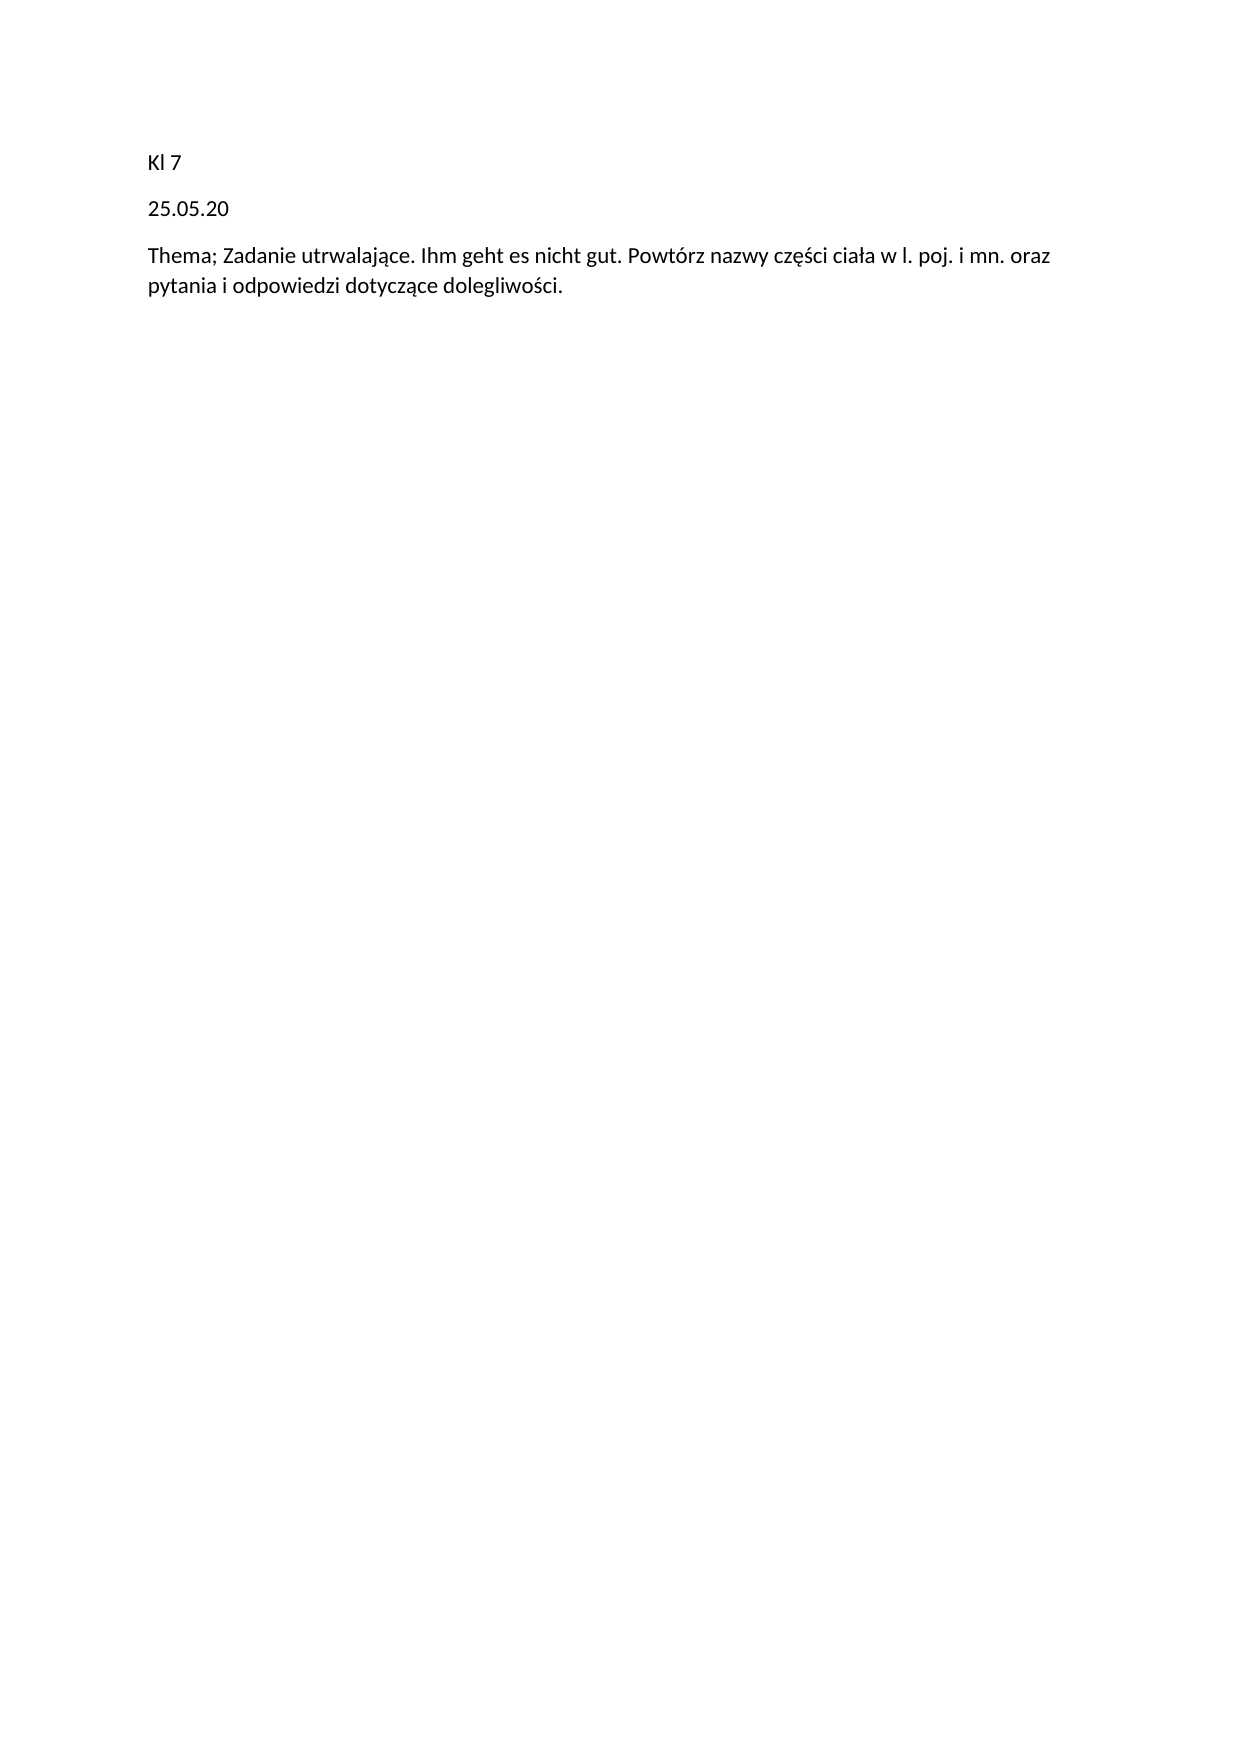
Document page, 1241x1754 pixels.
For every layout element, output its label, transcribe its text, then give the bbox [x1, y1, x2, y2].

text Kl 7 [148, 148, 1093, 176]
text Thema; Zadanie utrwalające. Ihm geht es nicht gut. Powtórz nazwy części ciała w l. poj. i mn. oraz pytania i odpowiedzi dotyczące dolegliwości. [148, 241, 1093, 299]
text 25.05.20 [148, 194, 1093, 222]
